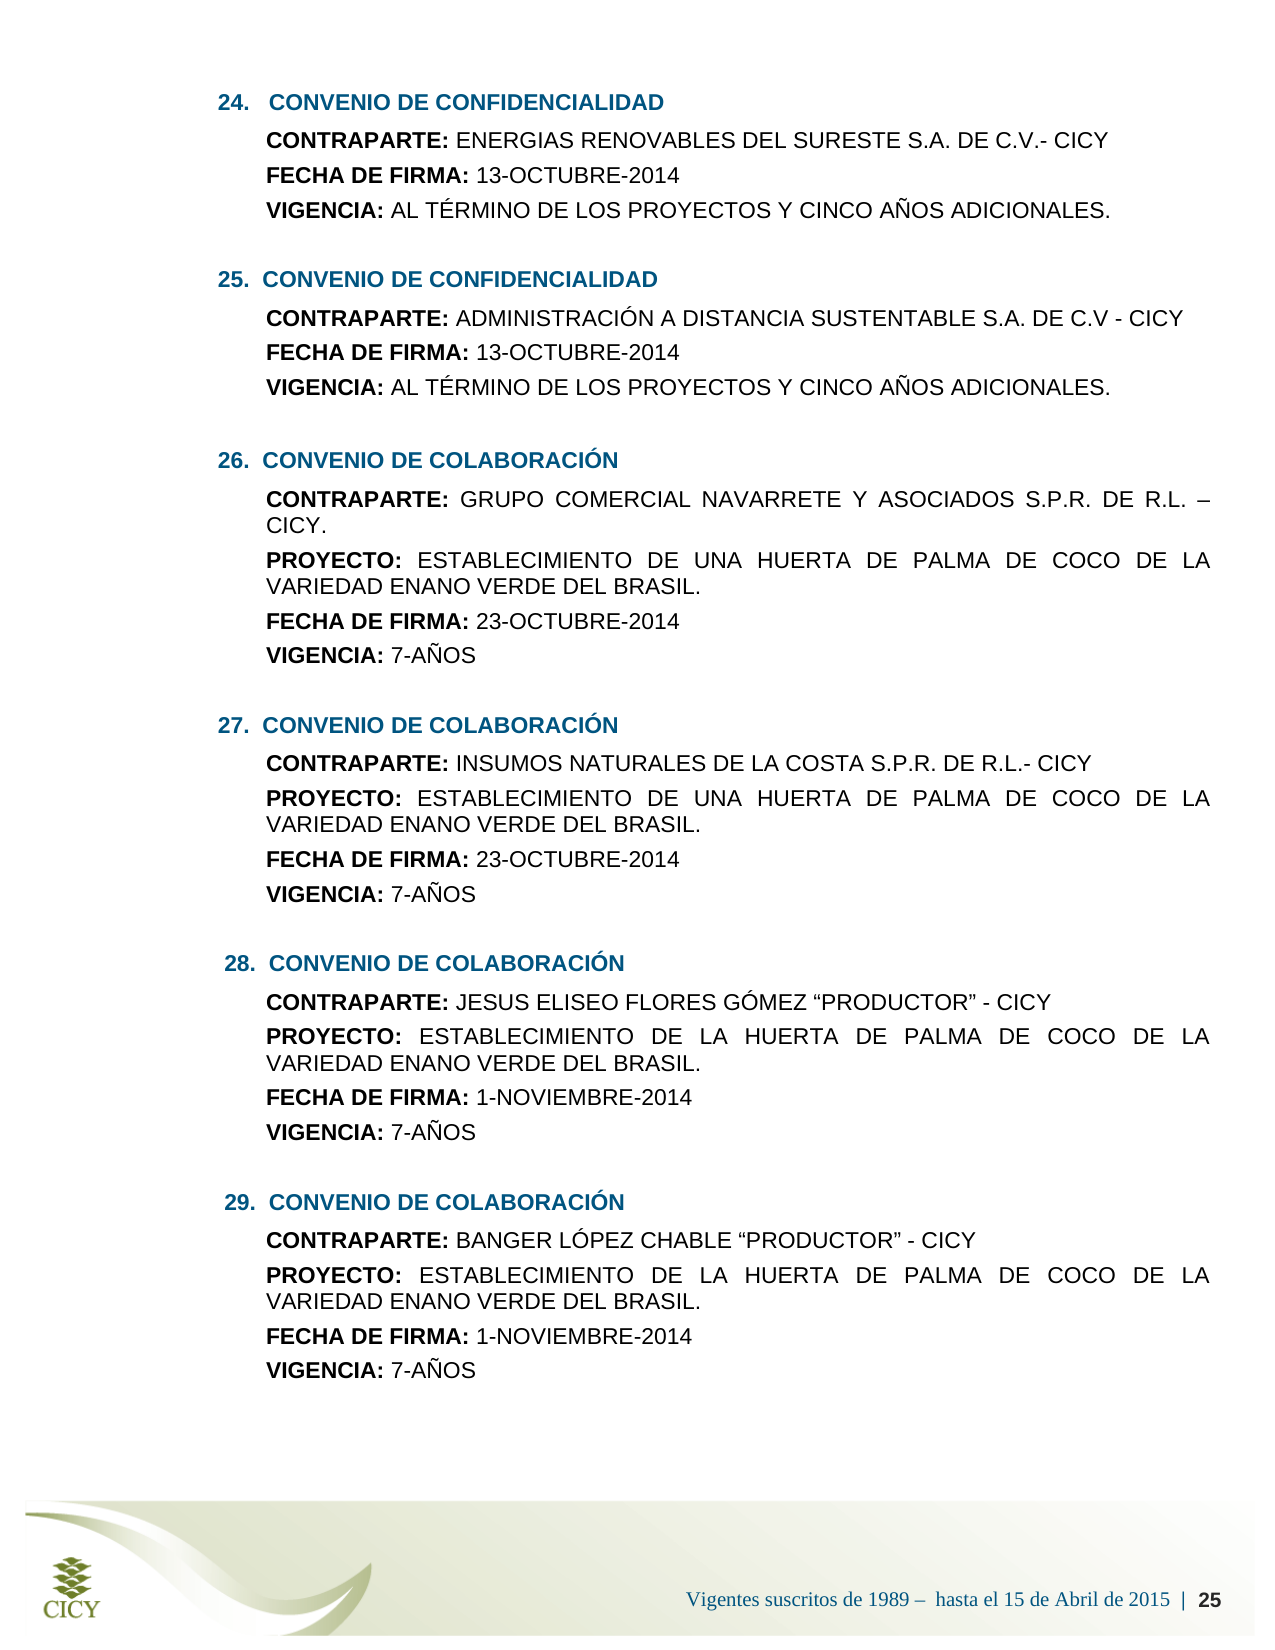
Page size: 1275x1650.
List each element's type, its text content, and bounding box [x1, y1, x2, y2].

text VIGENCIA: 7-AÑOS [266, 1119, 1211, 1145]
text 26. CONVENIO DE COLABORACIÓN [148, 447, 1211, 473]
text VIGENCIA: AL TÉRMINO DE LOS PROYECTOS Y CINCO AÑOS ADICIONALES. [266, 197, 1211, 223]
text 24. CONVENIO DE CONFIDENCIALIDAD [148, 89, 1211, 115]
text VIGENCIA: 7-AÑOS [266, 881, 1211, 907]
text VIGENCIA: AL TÉRMINO DE LOS PROYECTOS Y CINCO AÑOS ADICIONALES. [266, 374, 1211, 400]
text PROYECTO: ESTABLECIMIENTO DE LA HUERTA DE PALMA DE COCO DE LA VARIEDAD ENANO VERDE DEL BRASIL. [266, 1023, 1211, 1076]
text CONTRAPARTE: ENERGIAS RENOVABLES DEL SURESTE S.A. DE C.V.- CICY [266, 127, 1211, 153]
text 25. CONVENIO DE CONFIDENCIALIDAD [148, 266, 1211, 292]
text 27. CONVENIO DE COLABORACIÓN [148, 712, 1211, 738]
text PROYECTO: ESTABLECIMIENTO DE LA HUERTA DE PALMA DE COCO DE LA VARIEDAD ENANO VERDE DEL BRASIL. [266, 1262, 1211, 1314]
text FECHA DE FIRMA: 13-OCTUBRE-2014 [266, 162, 1211, 188]
text 29. CONVENIO DE COLABORACIÓN [148, 1188, 1211, 1215]
text FECHA DE FIRMA: 23-OCTUBRE-2014 [266, 608, 1211, 634]
picture [0, 1487, 1275, 1650]
text PROYECTO: ESTABLECIMIENTO DE UNA HUERTA DE PALMA DE COCO DE LA VARIEDAD ENANO VERDE DEL BRASIL. [266, 785, 1211, 838]
text FECHA DE FIRMA: 23-OCTUBRE-2014 [266, 846, 1211, 872]
text CONTRAPARTE: GRUPO COMERCIAL NAVARRETE Y ASOCIADOS S.P.R. DE R.L. – CICY. [266, 486, 1211, 538]
text PROYECTO: ESTABLECIMIENTO DE UNA HUERTA DE PALMA DE COCO DE LA VARIEDAD ENANO VERDE DEL BRASIL. [266, 547, 1211, 599]
text 28. CONVENIO DE COLABORACIÓN [148, 950, 1211, 976]
text FECHA DE FIRMA: 13-OCTUBRE-2014 [266, 339, 1211, 366]
text FECHA DE FIRMA: 1-NOVIEMBRE-2014 [266, 1084, 1211, 1111]
text VIGENCIA: 7-AÑOS [266, 1357, 1211, 1384]
text FECHA DE FIRMA: 1-NOVIEMBRE-2014 [266, 1323, 1211, 1349]
text CONTRAPARTE: BANGER LÓPEZ CHABLE “PRODUCTOR” - CICY [266, 1227, 1211, 1253]
text CONTRAPARTE: JESUS ELISEO FLORES GÓMEZ “PRODUCTOR” - CICY [266, 989, 1211, 1015]
text CONTRAPARTE: ADMINISTRACIÓN A DISTANCIA SUSTENTABLE S.A. DE C.V - CICY [266, 304, 1211, 331]
text CONTRAPARTE: INSUMOS NATURALES DE LA COSTA S.P.R. DE R.L.- CICY [266, 750, 1211, 777]
text VIGENCIA: 7-AÑOS [266, 642, 1211, 669]
